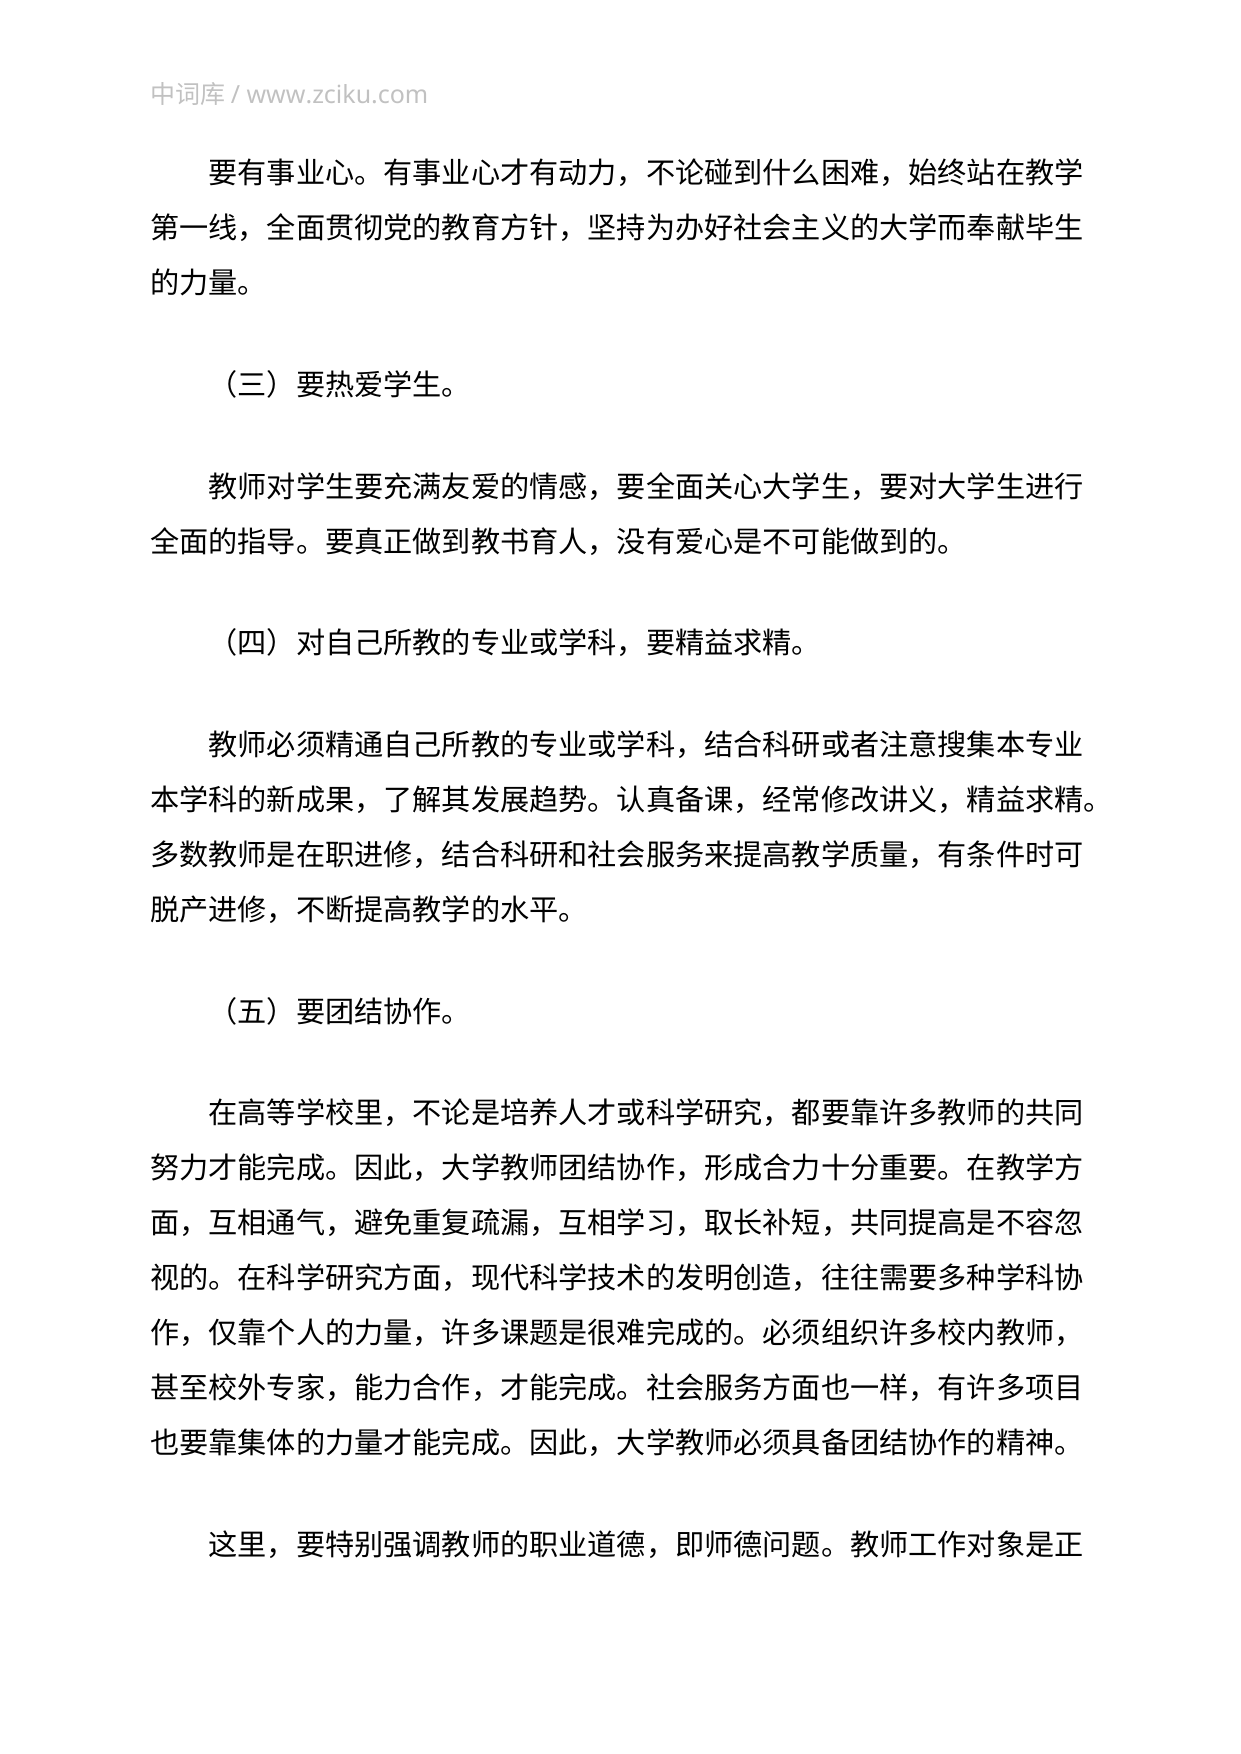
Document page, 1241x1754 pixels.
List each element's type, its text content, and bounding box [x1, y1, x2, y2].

text 在高等学校里，不论是培养人才或科学研究，都要靠许多教师的共同努力才能完成。因此，大学教师团结协作，形成合力十分重要。在教学方面，互相通气，避免重复疏漏，互相学习，取长补短，共同提高是不容忽视的。在科学研究方面，现代科学技术的发明创造，往往需要多种学科协作，仅靠个人的力量，许多课题是很难完成的。必须组织许多校内教师，甚至校外专家，能力合作，才能完成。社会服务方面也一样，有许多项目也要靠集体的力量才能完成。因此，大学教师必须具备团结协作的精神。 [150, 1090, 1090, 1462]
text （三）要热爱学生。 [150, 362, 1090, 404]
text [150, 1521, 1090, 1563]
text （四）对自己所教的专业或学科，要精益求精。 [150, 620, 1090, 662]
text 要有事业心。有事业心才有动力，不论碰到什么困难，始终站在教学第一线，全面贯彻党的教育方针，坚持为办好社会主义的大学而奉献毕生的力量。 [150, 150, 1090, 302]
text （五）要团结协作。 [150, 988, 1090, 1031]
text 教师必须精通自己所教的专业或学科，结合科研或者注意搜集本专业本学科的新成果，了解其发展趋势。认真备课，经常修改讲义，精益求精。多数教师是在职进修，结合科研和社会服务来提高教学质量，有条件时可脱产进修，不断提高教学的水平。 [150, 722, 1090, 929]
text 教师对学生要充满友爱的情感，要全面关心大学生，要对大学生进行全面的指导。要真正做到教书育人，没有爱心是不可能做到的。 [150, 463, 1090, 561]
